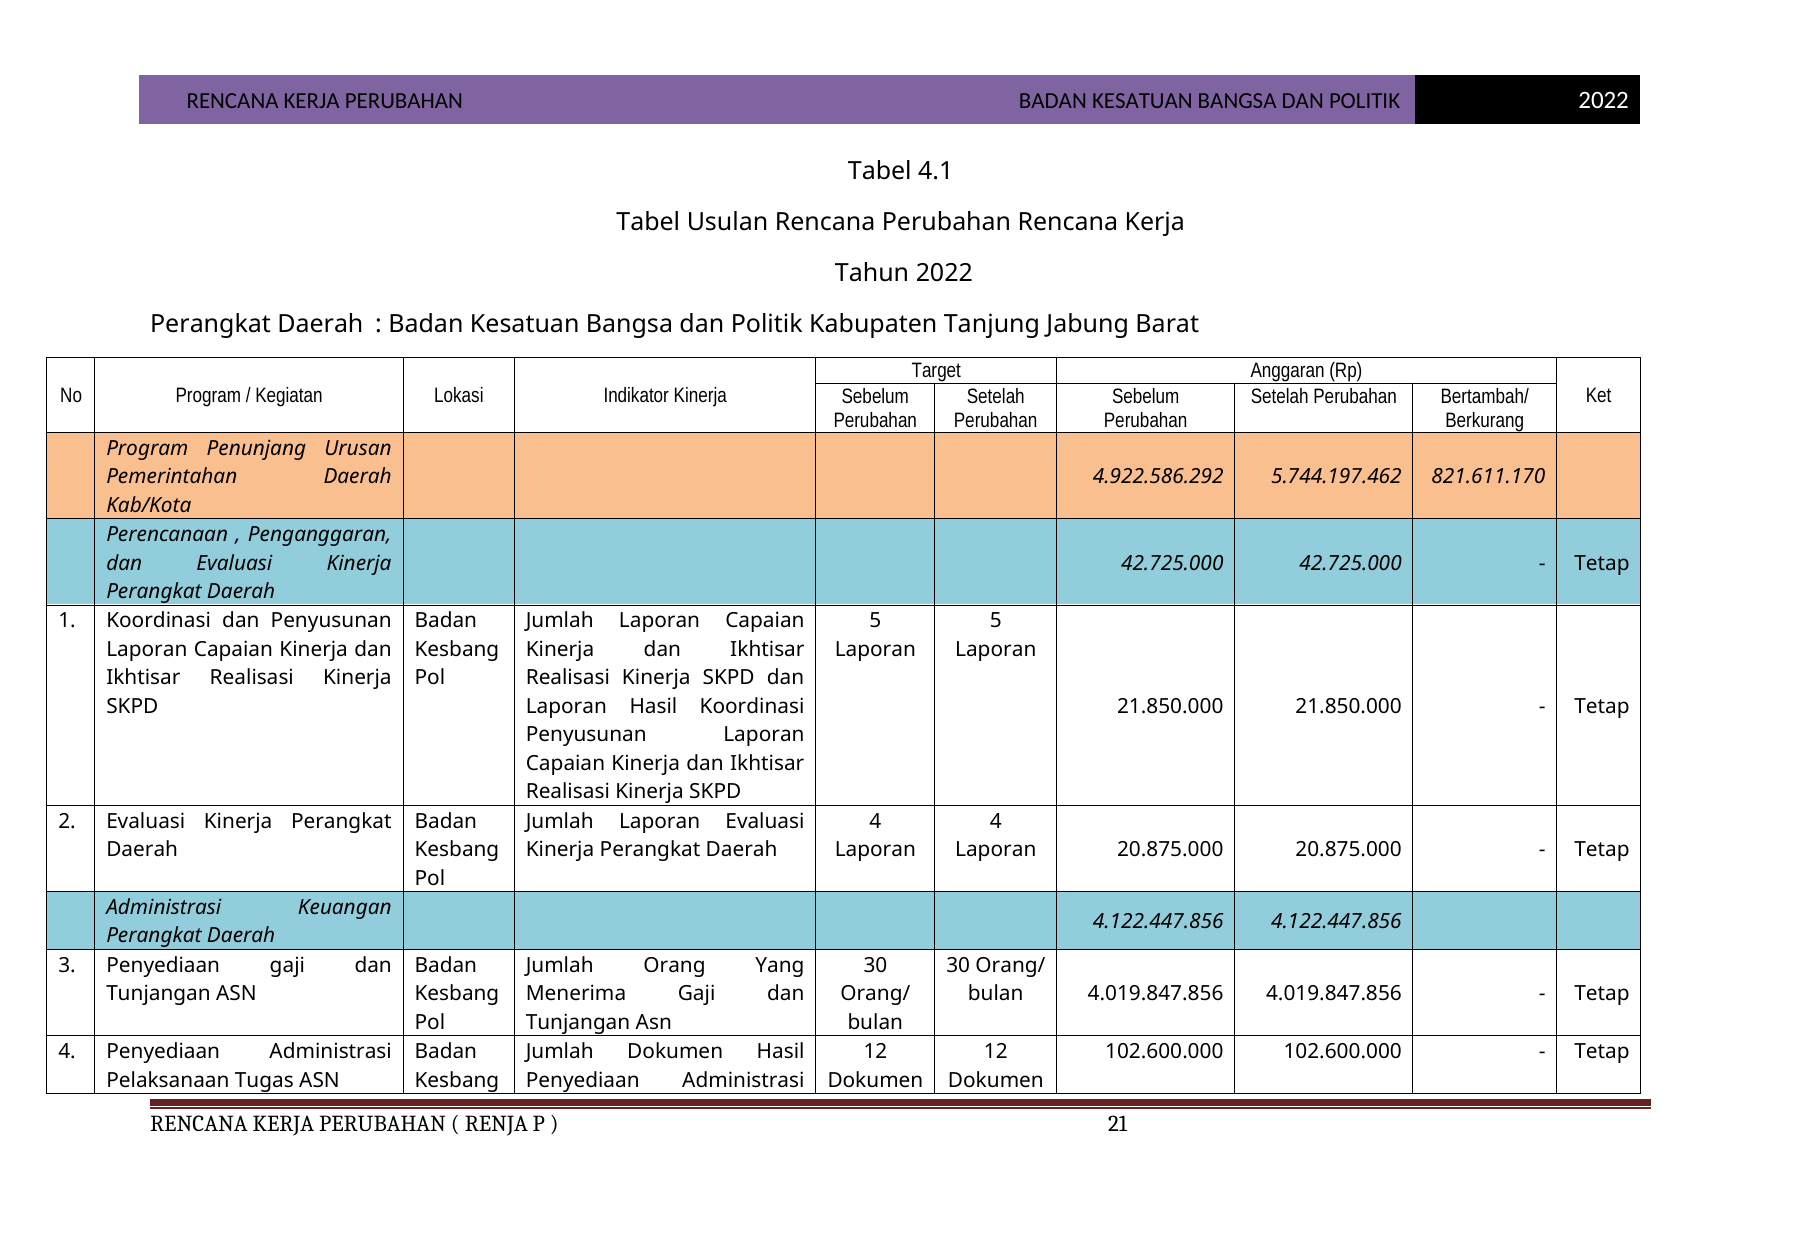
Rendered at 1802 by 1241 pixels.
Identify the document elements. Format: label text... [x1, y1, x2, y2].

table_header Lokasi [404, 358, 514, 432]
table_header No [47, 358, 94, 432]
table_cell Jumlah Laporan Capaian Kinerja dan Ikhtisar Realisasi Kinerja SKPD dan Laporan Hasil Koordinasi Penyusunan Laporan Capaian Kinerja dan Ikhtisar Realisasi Kinerja SKPD [515, 606, 815, 805]
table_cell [95, 1036, 403, 1093]
table_cell - [1413, 806, 1556, 891]
text Perangkat Daerah : Badan Kesatuan Bangsa dan Politik Kabupaten Tanjung Jabung Barat [150, 306, 1651, 340]
table_cell 2. [47, 806, 94, 891]
table_cell 20.875.000 [1057, 806, 1234, 891]
table_cell Jumlah Laporan Evaluasi Kinerja Perangkat Daerah [515, 806, 815, 891]
table_header Indikator Kinerja [515, 358, 815, 432]
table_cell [515, 1036, 815, 1093]
table_cell Tetap [1557, 806, 1640, 891]
table_header Anggaran (Rp) [1057, 358, 1556, 383]
table_cell - [1413, 519, 1556, 604]
table_cell - [1413, 1036, 1556, 1093]
table_header Target [816, 358, 1056, 383]
table_cell [816, 892, 934, 949]
table_cell Bertambah/ Berkurang [1413, 384, 1556, 432]
table_cell 5 Laporan [816, 606, 934, 805]
table_cell 102.600.000 [1057, 1036, 1234, 1093]
table_cell Program Penunjang Urusan Pemerintahan Daerah Kab/Kota [95, 433, 403, 518]
table_cell Badan Kesbang Pol [404, 950, 514, 1035]
table_cell Badan Kesbang Pol [404, 1036, 514, 1093]
table_cell 821.611.170 [1413, 433, 1556, 518]
table_cell Evaluasi Kinerja Perangkat Daerah [95, 806, 403, 891]
table_cell 4.019.847.856 [1235, 950, 1412, 1035]
table_cell 4. [47, 1036, 94, 1093]
table_cell 4.122.447.856 [1057, 892, 1234, 949]
table_cell Sebelum Perubahan [1057, 384, 1234, 432]
table_cell 20.875.000 [1235, 806, 1412, 891]
table_cell [47, 433, 94, 518]
table_cell [1413, 892, 1556, 949]
table_cell [935, 892, 1056, 949]
table_cell Penyediaan gaji dan Tunjangan ASN [95, 950, 403, 1035]
table_cell 4.922.586.292 [1057, 433, 1234, 518]
table_cell Jumlah Orang Yang Menerima Gaji dan Tunjangan Asn [515, 950, 815, 1035]
table_cell [515, 892, 815, 949]
table_header Ket [1557, 358, 1640, 432]
table_cell [404, 519, 514, 604]
table_cell 4 Laporan [816, 806, 934, 891]
table_cell 5.744.197.462 [1235, 433, 1412, 518]
table_header Program / Kegiatan [95, 358, 403, 432]
table_cell 12 Dokumen [816, 1036, 934, 1093]
table_cell 4.122.447.856 [1235, 892, 1412, 949]
table_cell - [1413, 606, 1556, 805]
text Tabel 4.1 [150, 152, 1651, 187]
table_cell [935, 519, 1056, 604]
table_cell Tetap [1557, 950, 1640, 1035]
table_cell [816, 519, 934, 604]
table_cell Setelah Perubahan [1235, 384, 1412, 432]
table_cell 42.725.000 [1235, 519, 1412, 604]
table_cell 30 Orang/ bulan [816, 950, 934, 1035]
table_cell [404, 433, 514, 518]
table_cell 21.850.000 [1235, 606, 1412, 805]
table_cell Tetap [1557, 606, 1640, 805]
table_cell 30 Orang/ bulan [935, 950, 1056, 1035]
table_cell 4.019.847.856 [1057, 950, 1234, 1035]
table_cell [1557, 892, 1640, 949]
table_cell Sebelum Perubahan [816, 384, 934, 432]
table_cell 102.600.000 [1235, 1036, 1412, 1093]
table_cell Tetap [1557, 519, 1640, 604]
table_cell 3. [47, 950, 94, 1035]
table_cell - [1413, 950, 1556, 1035]
table_cell 5 Laporan [935, 606, 1056, 805]
table_cell Tetap [1557, 1036, 1640, 1093]
table_cell 1. [47, 606, 94, 805]
table_cell [515, 433, 815, 518]
table_cell [515, 519, 815, 604]
table_cell [47, 892, 94, 949]
table_cell [1557, 433, 1640, 518]
table_cell 12 Dokumen [935, 1036, 1056, 1093]
table_cell 42.725.000 [1057, 519, 1234, 604]
text Tahun 2022 [150, 254, 1651, 289]
table_cell [935, 433, 1056, 518]
table_cell Administrasi Keuangan Perangkat Daerah [95, 892, 403, 949]
table_cell Badan Kesbang Pol [404, 806, 514, 891]
table_cell Perencanaan , Penganggaran, dan Evaluasi Kinerja Perangkat Daerah [95, 519, 403, 604]
table_cell [816, 433, 934, 518]
table_cell Badan Kesbang Pol [404, 606, 514, 805]
table_cell [47, 519, 94, 604]
table_cell 4 Laporan [935, 806, 1056, 891]
table_cell Setelah Perubahan [935, 384, 1056, 432]
table_cell 21.850.000 [1057, 606, 1234, 805]
table_cell Koordinasi dan Penyusunan Laporan Capaian Kinerja dan Ikhtisar Realisasi Kinerja SKPD [95, 606, 403, 805]
table_cell [404, 892, 514, 949]
text Tabel Usulan Rencana Perubahan Rencana Kerja [150, 203, 1651, 238]
